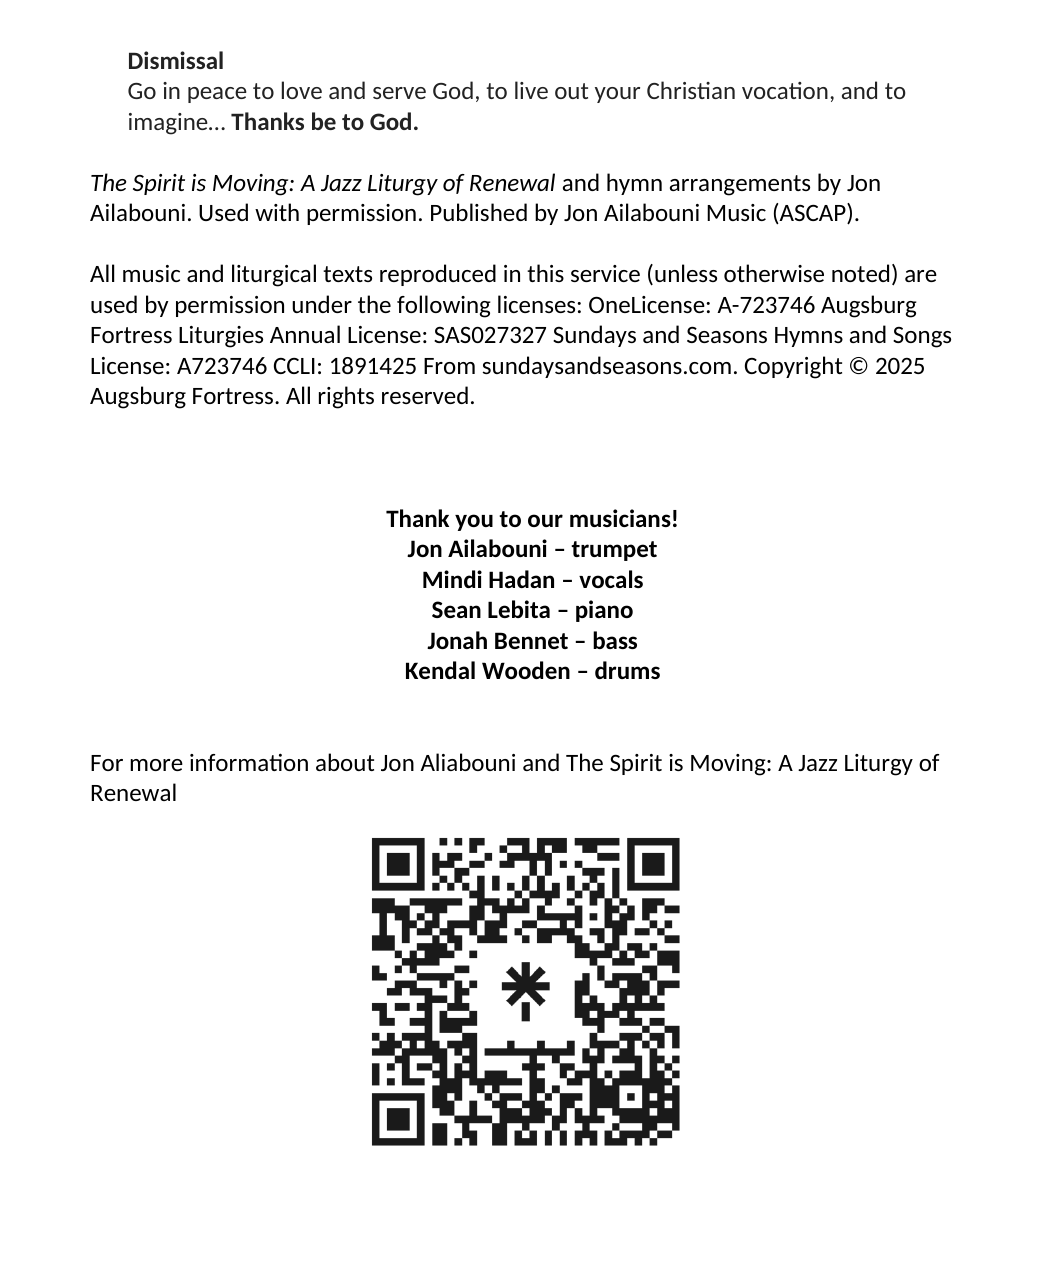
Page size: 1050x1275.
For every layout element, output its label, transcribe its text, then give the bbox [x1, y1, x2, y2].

text All music and liturgical texts reproduced in this service (unless otherwise noted) are used by permission under the following licenses: OneLicense: A-723746 Augsburg Fortress Liturgies Annual License: SAS027327 Sundays and Seasons Hymns and Songs License: A723746 CCLI: 1891425 From sundaysandseasons.com. Copyright © 2025 Augsburg Fortress. All rights reserved. [90, 259, 975, 411]
text Mindi Hadan – vocals [90, 564, 975, 594]
text Kendal Wooden – drums [90, 655, 975, 686]
text Jonah Bennet – bass [90, 625, 975, 655]
text For more information about Jon Aliabouni and The Spirit is Moving: A Jazz Liturgy of Renewal [90, 747, 975, 808]
text Sean Lebita – piano [90, 594, 975, 625]
text Go in peace to love and serve God, to live out your Christian vocation, and to imagine… Thanks be to God. [127, 76, 975, 137]
picture [369, 835, 682, 1148]
text Jon Ailabouni – trumpet [90, 533, 975, 564]
text Thank you to our musicians! [90, 503, 975, 533]
text Dismissal [90, 45, 975, 76]
text The Spirit is Moving: A Jazz Liturgy of Renewal and hymn arrangements by Jon Ailabouni. Used with permission. Published by Jon Ailabouni Music (ASCAP). [90, 167, 975, 228]
